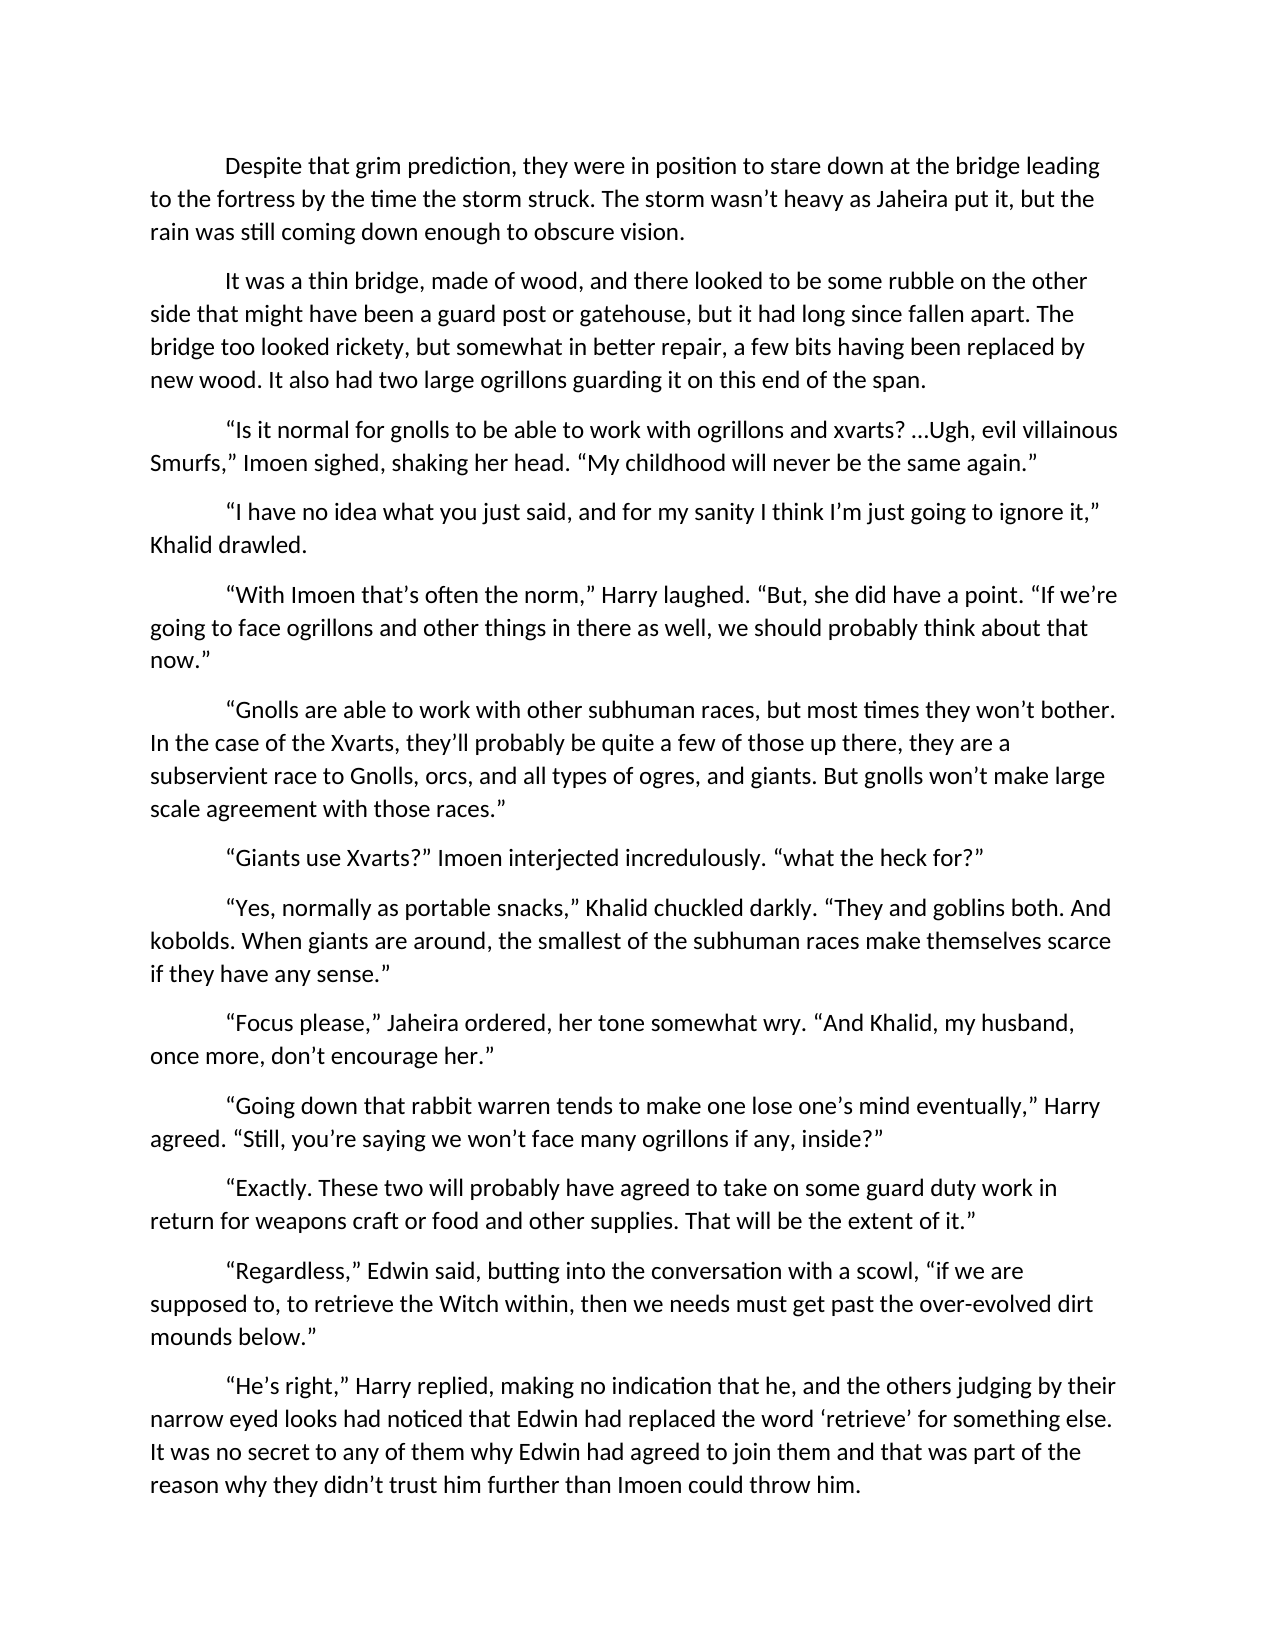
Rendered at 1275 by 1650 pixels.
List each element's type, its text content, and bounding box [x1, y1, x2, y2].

text “With Imoen that’s often the norm,” Harry laughed. “But, she did have a point. “If we’re going to face ogrillons and other things in there as well, we should probably think about that now.” [150, 579, 1125, 675]
text “Giants use Xvarts?” Imoen interjected incredulously. “what the heck for?” [150, 842, 1125, 873]
text Despite that grim prediction, they were in position to stare down at the bridge leading to the fortress by the time the storm struck. The storm wasn’t heavy as Jaheira put it, but the rain was still coming down enough to obscure vision. [150, 150, 1125, 246]
text “Regardless,” Edwin said, butting into the conversation with a scowl, “if we are supposed to, to retrieve the Witch within, then we needs must get past the over-evolved dirt mounds below.” [150, 1255, 1125, 1351]
text “Yes, normally as portable snacks,” Khalid chuckled darkly. “They and goblins both. And kobolds. When giants are around, the smallest of the subhuman races make themselves scarce if they have any sense.” [150, 892, 1125, 988]
text It was a thin bridge, made of wood, and there looked to be some rubble on the other side that might have been a guard post or gatehouse, but it had long since fallen apart. The bridge too looked rickety, but somewhat in better repair, a few bits having been replaced by new wood. It also had two large ogrillons guarding it on this end of the span. [150, 265, 1125, 395]
text “I have no idea what you just said, and for my sanity I think I’m just going to ignore it,” Khalid drawled. [150, 496, 1125, 560]
text “Gnolls are able to work with other subhuman races, but most times they won’t bother. In the case of the Xvarts, they’ll probably be quite a few of those up there, they are a subservient race to Gnolls, orcs, and all types of ogres, and giants. But gnolls won’t make large scale agreement with those races.” [150, 694, 1125, 823]
text “Is it normal for gnolls to be able to work with ogrillons and xvarts? …Ugh, evil villainous Smurfs,” Imoen sighed, shaking her head. “My childhood will never be the same again.” [150, 414, 1125, 477]
text “Going down that rabbit warren tends to make one lose one’s mind eventually,” Harry agreed. “Still, you’re saying we won’t face many ogrillons if any, inside?” [150, 1090, 1125, 1153]
text “Focus please,” Jaheira ordered, her tone somewhat wry. “And Khalid, my husband, once more, don’t encourage her.” [150, 1007, 1125, 1071]
text “He’s right,” Harry replied, making no indication that he, and the others judging by their narrow eyed looks had noticed that Edwin had replaced the word ‘retrieve’ for something else. It was no secret to any of them why Edwin had agreed to join them and that was part of the reason why they didn’t trust him further than Imoen could throw him. [150, 1370, 1125, 1500]
text “Exactly. These two will probably have agreed to take on some guard duty work in return for weapons craft or food and other supplies. That will be the extent of it.” [150, 1172, 1125, 1236]
